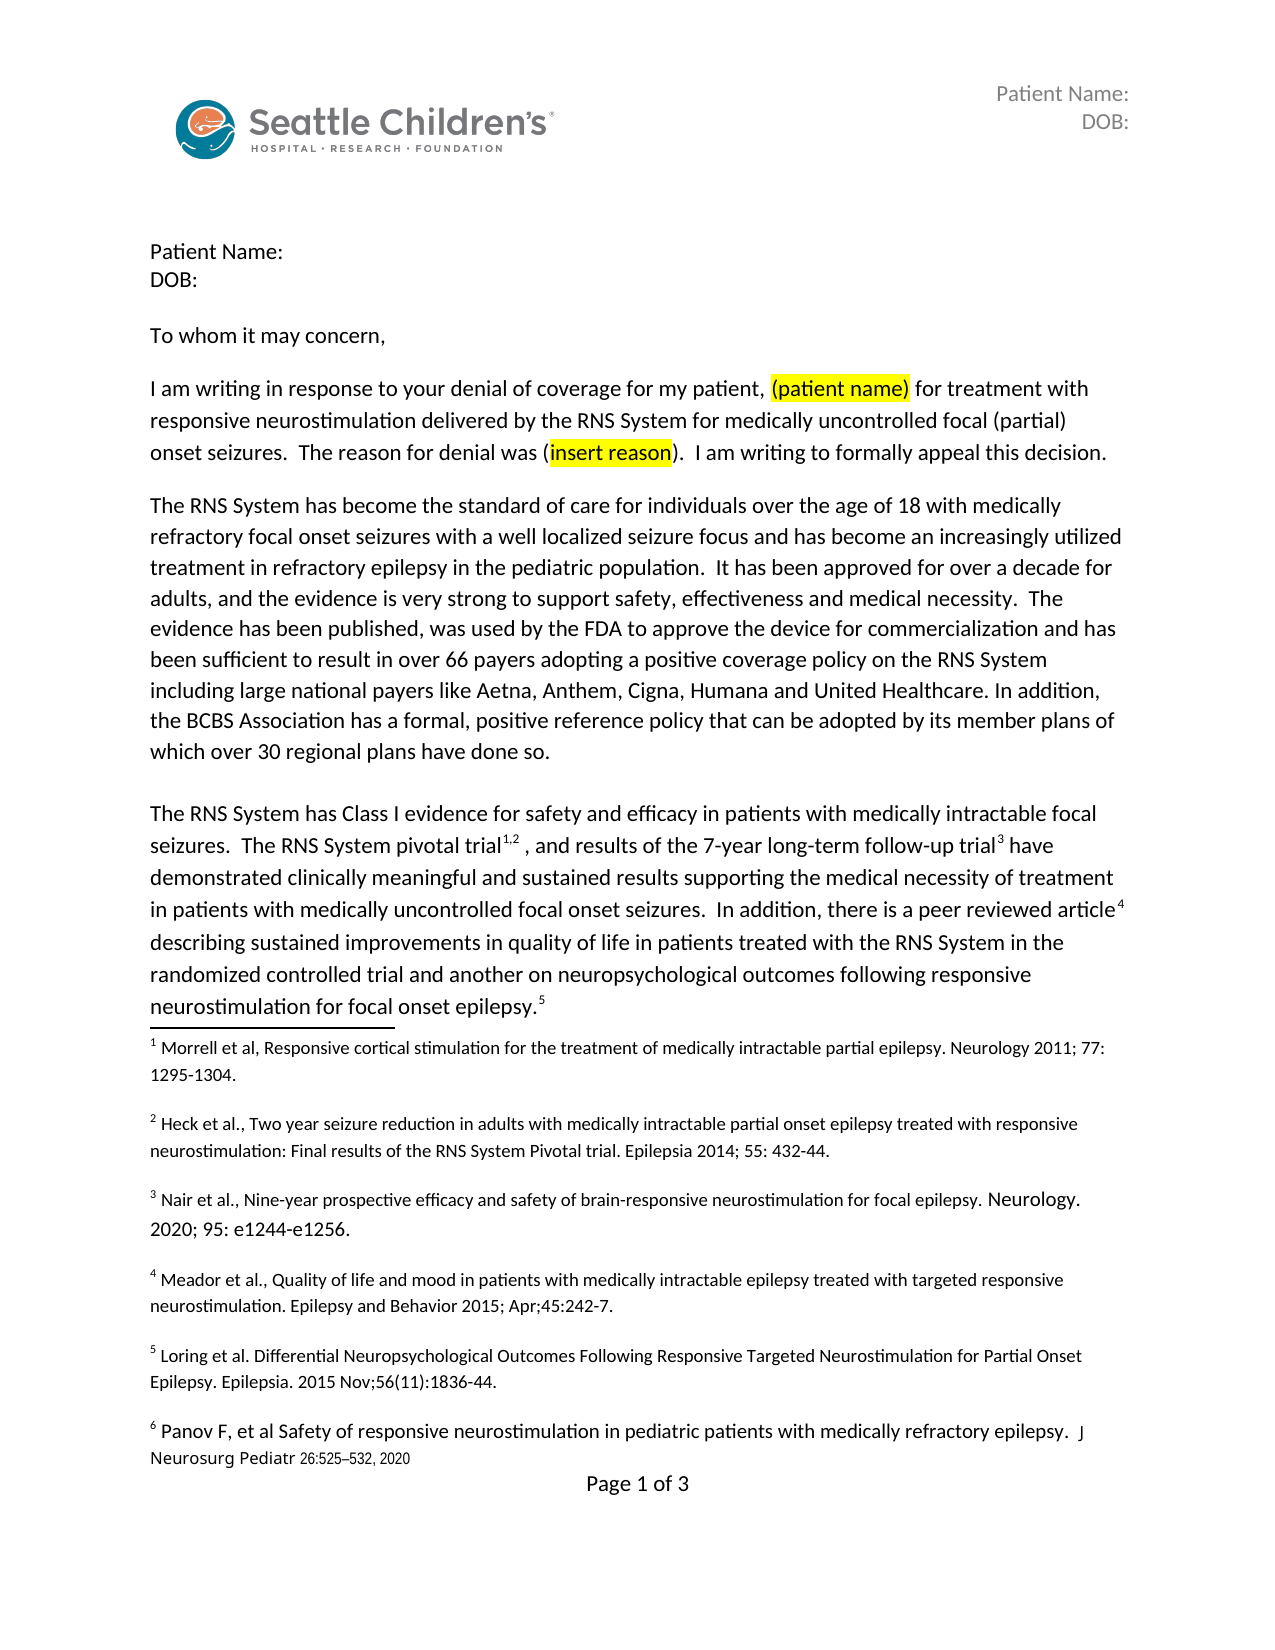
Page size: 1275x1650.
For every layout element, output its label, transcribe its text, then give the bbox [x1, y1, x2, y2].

text DOB: [150, 265, 1125, 293]
text Patient Name: [150, 237, 1125, 265]
text I am writing in response to your denial of coverage for my patient, (patient name) for treatment with responsive neurostimulation delivered by the RNS System for medically uncontrolled focal (partial) onset seizures. The reason for denial was (insert reason). I am writing to formally appeal this decision. [150, 374, 1125, 467]
text To whom it may concern, [150, 321, 1125, 349]
text The RNS System has Class I evidence for safety and efficacy in patients with medically intractable focal seizures. The RNS System pivotal trial, , and results of the 7-year long-term follow-up trial have demonstrated clinically meaningful and sustained results supporting the medical necessity of treatment in patients with medically uncontrolled focal onset seizures. In addition, there is a peer reviewed article describing sustained improvements in quality of life in patients treated with the RNS System in the randomized controlled trial and another on neuropsychological outcomes following responsive neurostimulation for focal onset epilepsy. [150, 799, 1125, 1020]
text The RNS System has become the standard of care for individuals over the age of 18 with medically refractory focal onset seizures with a well localized seizure focus and has become an increasingly utilized treatment in refractory epilepsy in the pediatric population. It has been approved for over a decade for adults, and the evidence is very strong to support safety, effectiveness and medical necessity. The evidence has been published, was used by the FDA to approve the device for commercialization and has been sufficient to result in over 66 payers adopting a positive coverage policy on the RNS System including large national payers like Aetna, Anthem, Cigna, Humana and United Healthcare. In addition, the BCBS Association has a formal, positive reference policy that can be adopted by its member plans of which over 30 regional plans have done so. [150, 492, 1125, 765]
picture [150, 75, 571, 185]
